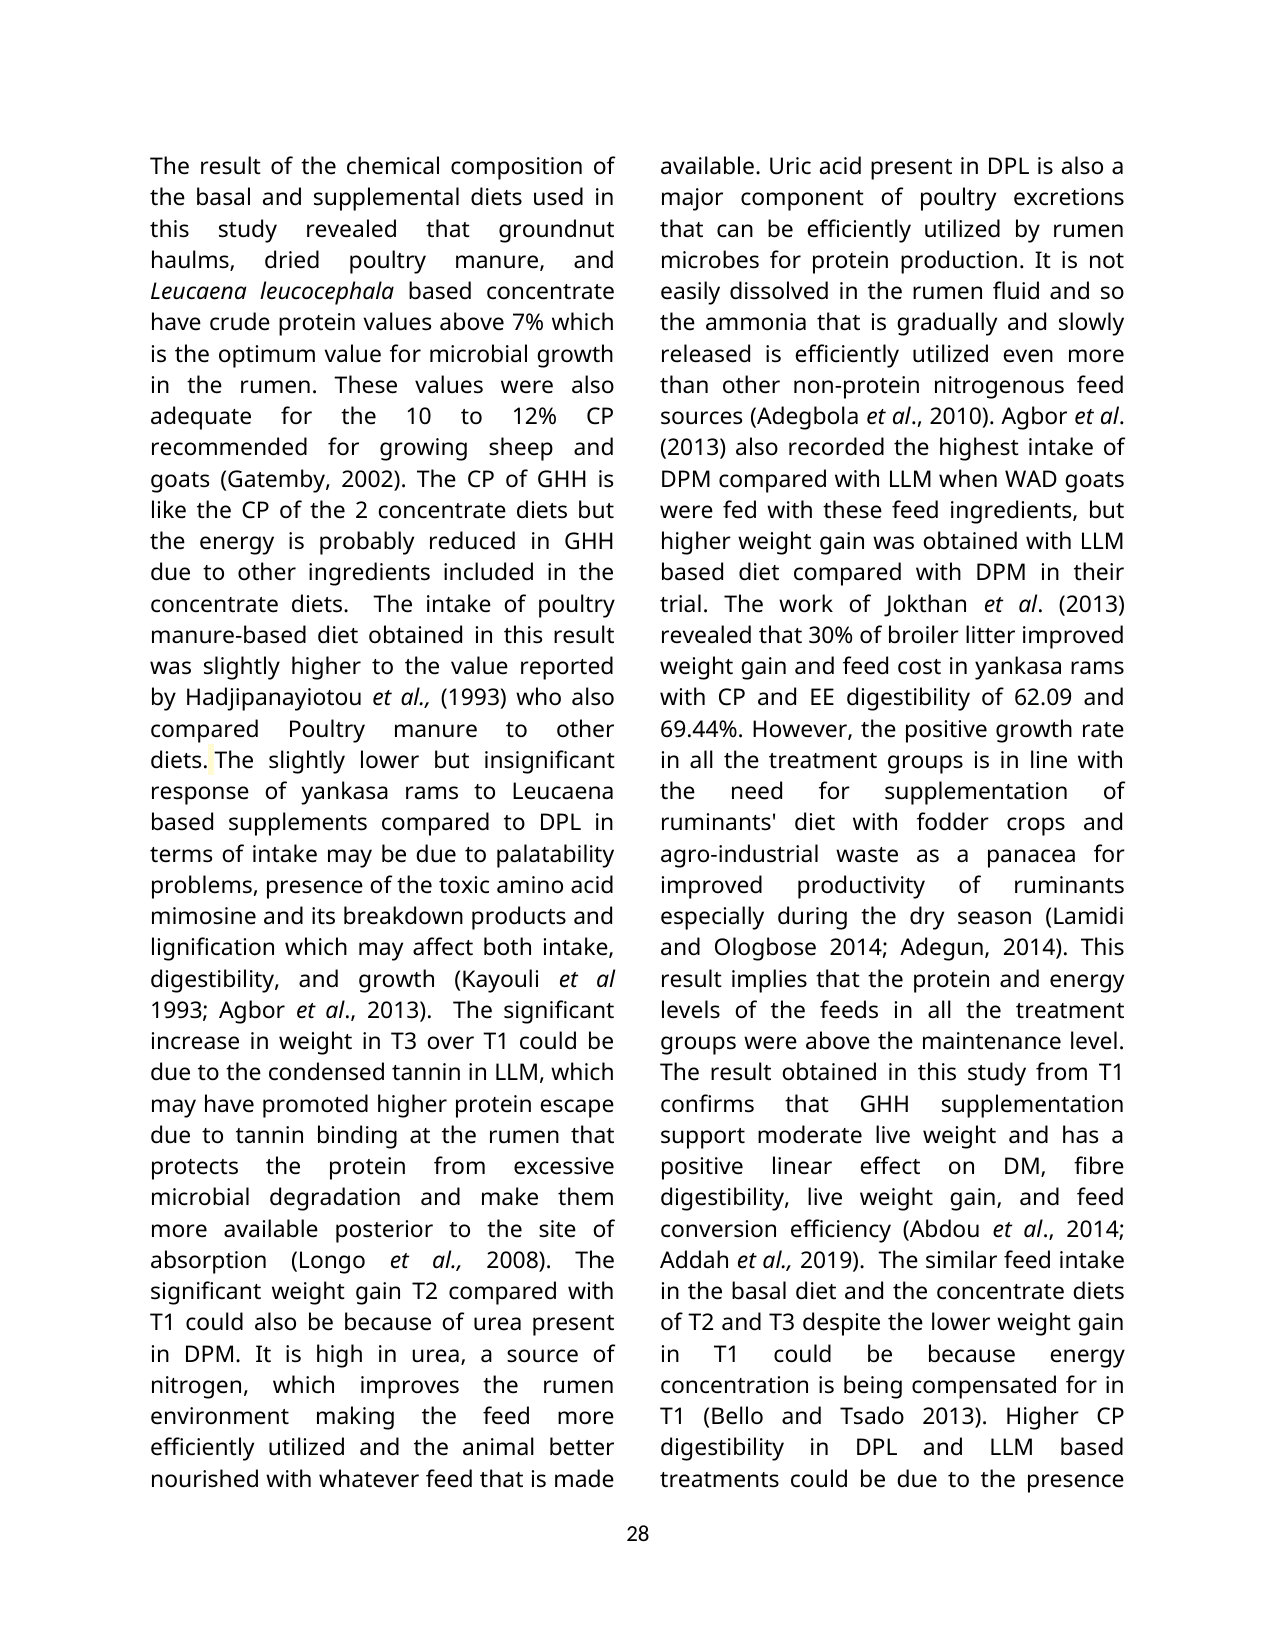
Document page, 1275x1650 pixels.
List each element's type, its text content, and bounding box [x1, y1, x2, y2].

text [150, 150, 615, 1494]
